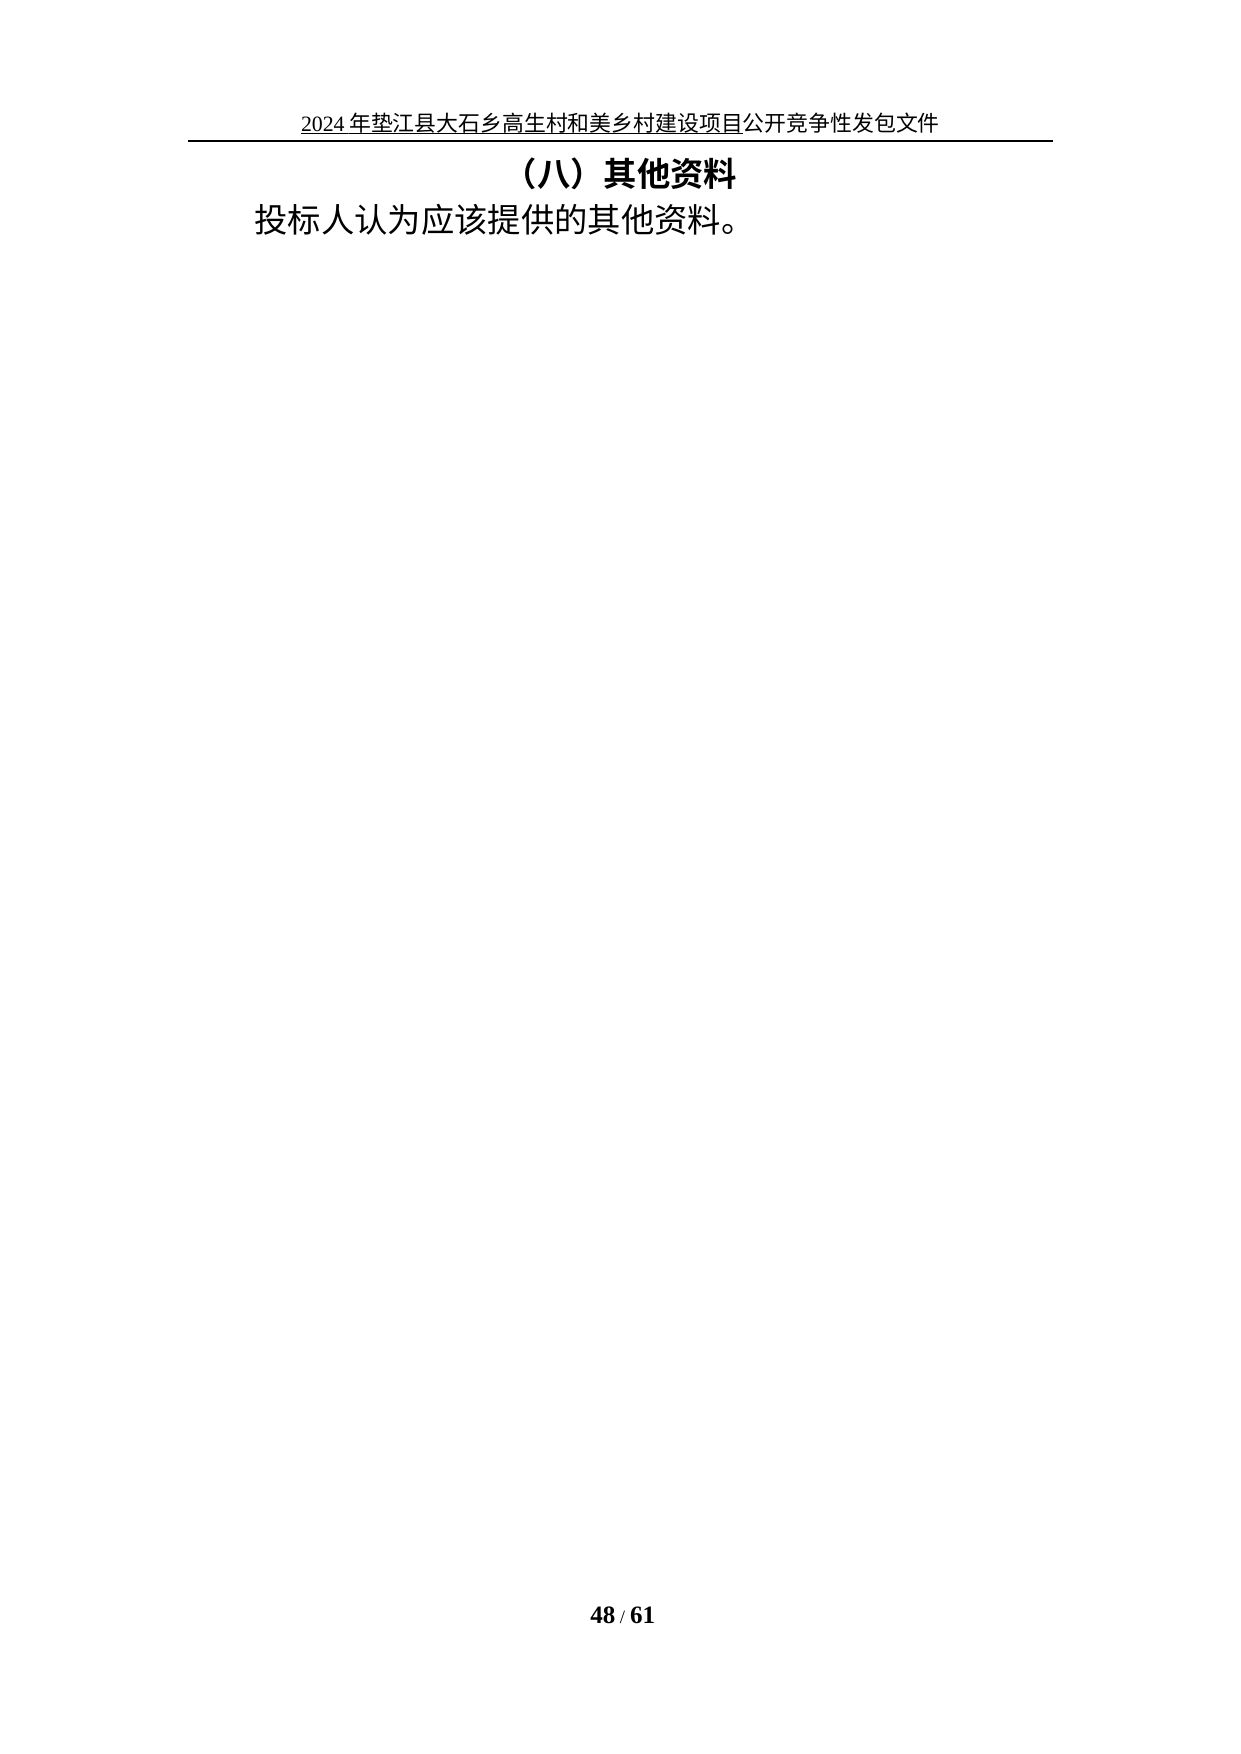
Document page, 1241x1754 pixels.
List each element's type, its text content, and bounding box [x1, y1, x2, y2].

text （八）其他资料 [187, 150, 1053, 196]
text 投标人认为应该提供的其他资料。 [187, 196, 1053, 242]
